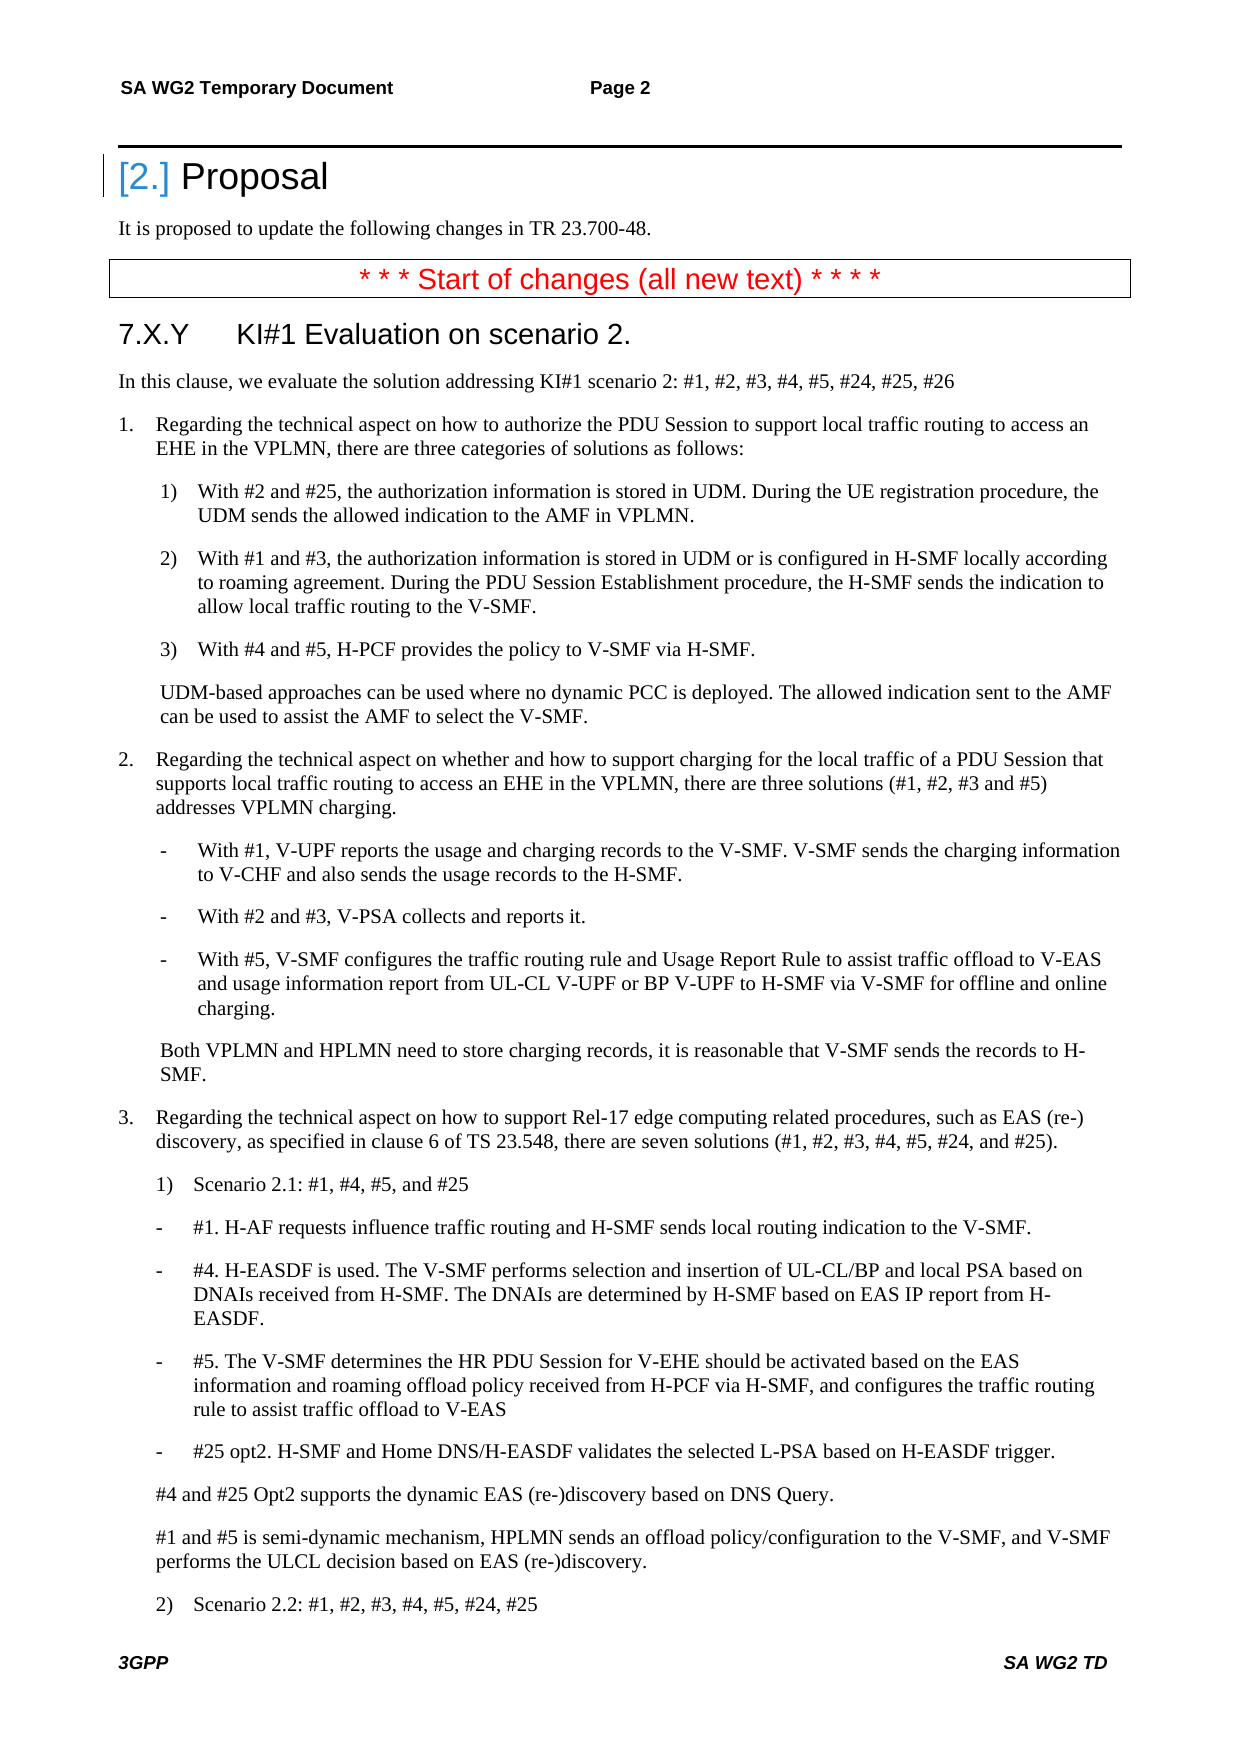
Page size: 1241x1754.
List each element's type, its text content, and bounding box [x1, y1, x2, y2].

list Regarding the technical aspect on how to support Rel-17 edge computing related procedures, such as EAS (re-) discovery, as specified in clause 6 of TS 23.548, there are seven solutions (#1, #2, #3, #4, #5, #24, and #25). [118, 1105, 1122, 1153]
list With #2 and #25, the authorization information is stored in UDM. During the UE registration procedure, the UDM sends the allowed indication to the AMF in VPLMN. [160, 479, 1122, 527]
list With #5, V-SMF configures the traffic routing rule and Usage Report Rule to assist traffic offload to V-EAS and usage information report from UL-CL V-UPF or BP V-UPF to H-SMF via V-SMF for offline and online charging. [160, 947, 1122, 1019]
subtitle Proposal [118, 148, 1122, 197]
text Both VPLMN and HPLMN need to store charging records, it is reasonable that V-SMF sends the records to H-SMF. [160, 1038, 1122, 1086]
list #5. The V-SMF determines the HR PDU Session for V-EHE should be activated based on the EAS information and roaming offload policy received from H-PCF via H-SMF, and configures the traffic routing rule to assist traffic offload to V-EAS [156, 1348, 1122, 1421]
text #4 and #25 Opt2 supports the dynamic EAS (re-)discovery based on DNS Query. [156, 1482, 1122, 1506]
list Scenario 2.2: #1, #2, #3, #4, #5, #24, #25 [156, 1592, 1122, 1616]
text UDM-based approaches can be used where no dynamic PCC is deployed. The allowed indication sent to the AMF can be used to assist the AMF to select the V-SMF. [160, 680, 1122, 728]
text It is proposed to update the following changes in TR 23.700-48. [118, 216, 1122, 240]
list #1. H-AF requests influence traffic routing and H-SMF sends local routing indication to the V-SMF. [156, 1215, 1122, 1239]
list #4. H-EASDF is used. The V-SMF performs selection and insertion of UL-CL/BP and local PSA based on DNAIs received from H-SMF. The DNAIs are determined by H-SMF based on EAS IP report from H-EASDF. [156, 1258, 1122, 1330]
subtitle 7.X.Y KI#1 Evaluation on scenario 2. [118, 317, 1122, 351]
list With #2 and #3, V-PSA collects and reports it. [160, 904, 1122, 928]
text * * * Start of changes (all new text) * * * * [110, 260, 1130, 297]
list Scenario 2.1: #1, #4, #5, and #25 [156, 1172, 1122, 1196]
text In this clause, we evaluate the solution addressing KI#1 scenario 2: #1, #2, #3, #4, #5, #24, #25, #26 [118, 369, 1122, 393]
text #1 and #5 is semi-dynamic mechanism, HPLMN sends an offload policy/configuration to the V-SMF, and V-SMF performs the ULCL decision based on EAS (re-)discovery. [156, 1525, 1122, 1573]
list Regarding the technical aspect on whether and how to support charging for the local traffic of a PDU Session that supports local traffic routing to access an EHE in the VPLMN, there are three solutions (#1, #2, #3 and #5) addresses VPLMN charging. [118, 747, 1122, 819]
list With #1 and #3, the authorization information is stored in UDM or is configured in H-SMF locally according to roaming agreement. During the PDU Session Establishment procedure, the H-SMF sends the indication to allow local traffic routing to the V-SMF. [160, 546, 1122, 618]
list With #4 and #5, H-PCF provides the policy to V-SMF via H-SMF. [160, 637, 1122, 661]
list With #1, V-UPF reports the usage and charging records to the V-SMF. V-SMF sends the charging information to V-CHF and also sends the usage records to the H-SMF. [160, 838, 1122, 886]
list Regarding the technical aspect on how to authorize the PDU Session to support local traffic routing to access an EHE in the VPLMN, there are three categories of solutions as follows: [118, 412, 1122, 460]
list #25 opt2. H-SMF and Home DNS/H-EASDF validates the selected L-PSA based on H-EASDF trigger. [156, 1439, 1122, 1463]
